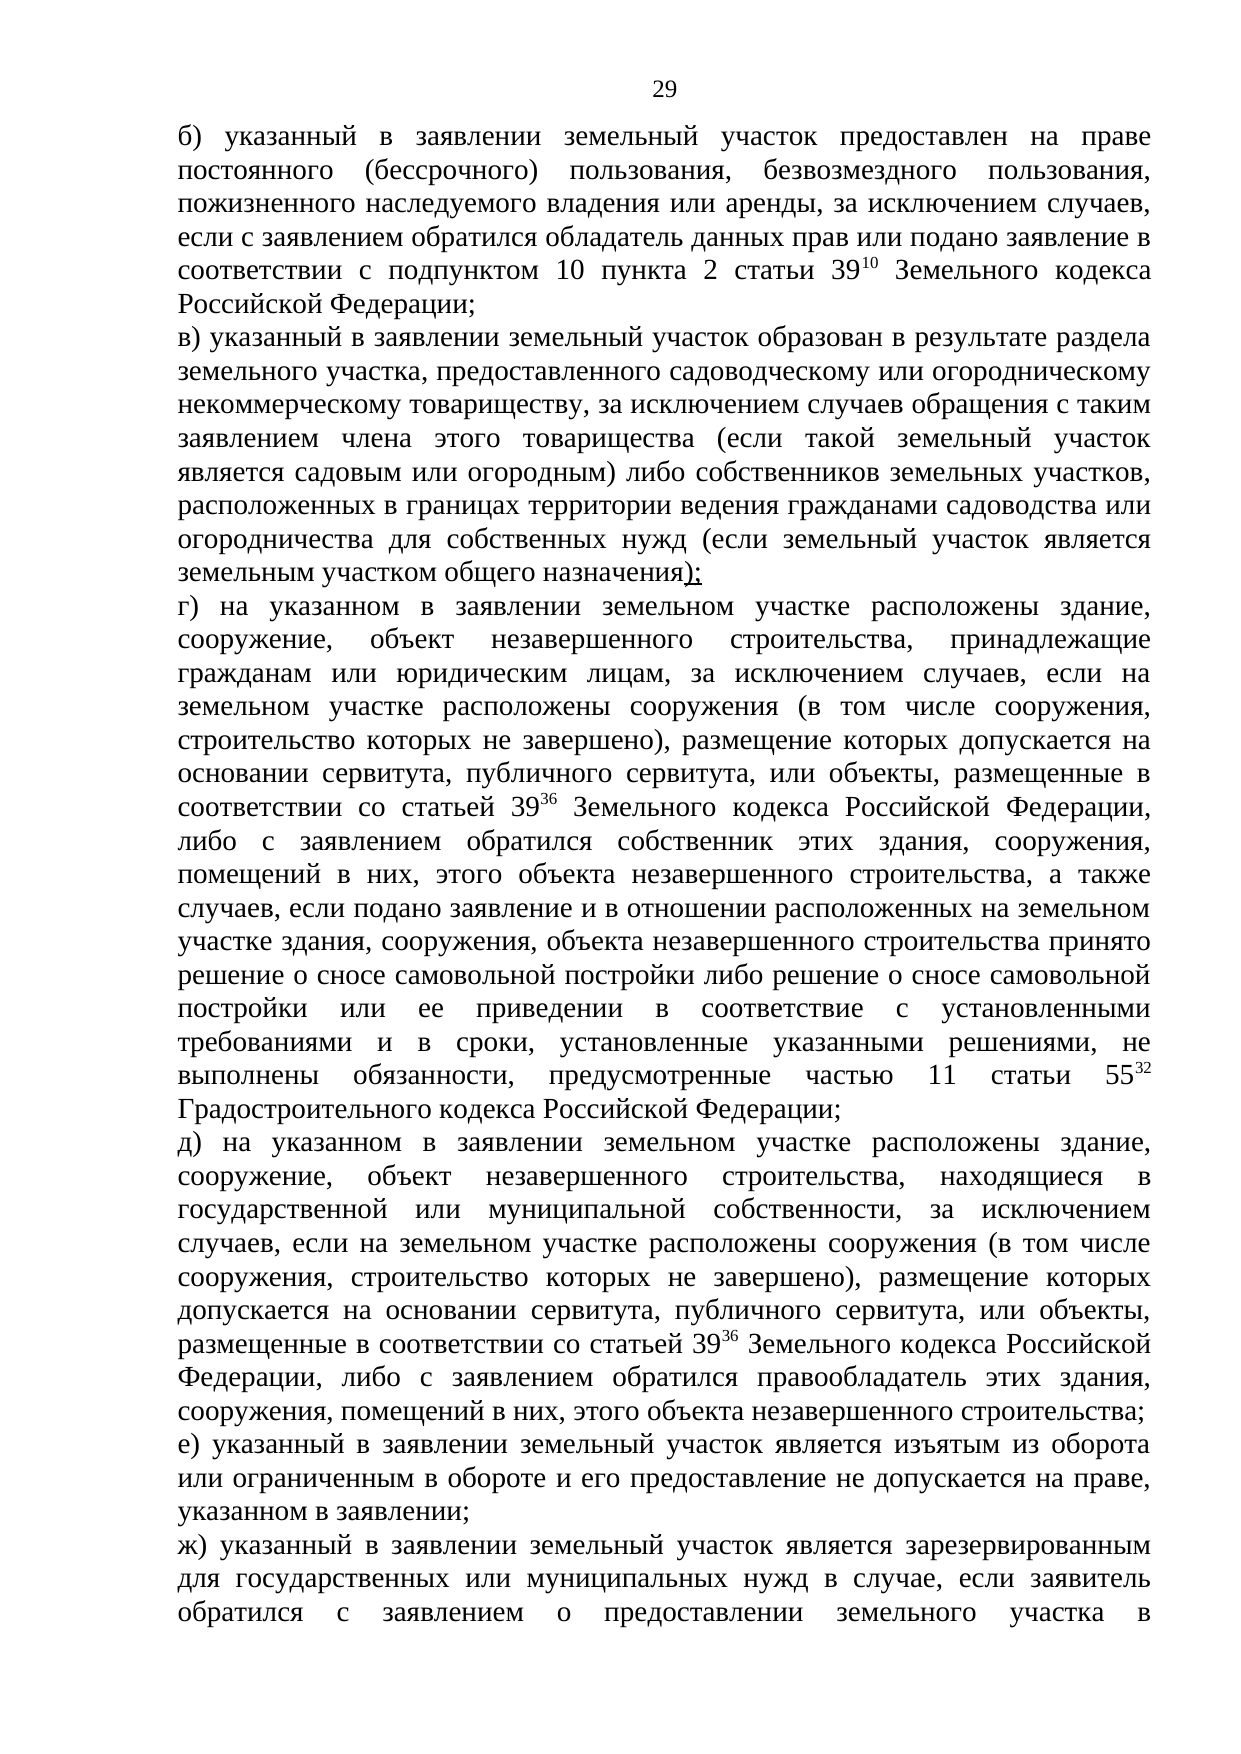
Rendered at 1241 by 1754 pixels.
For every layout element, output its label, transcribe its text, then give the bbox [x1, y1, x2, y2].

text д) на указанном в заявлении земельном участке расположены здание, сооружение, объект незавершенного строительства, находящиеся в государственной или муниципальной собственности, за исключением случаев, если на земельном участке расположены сооружения (в том числе сооружения, строительство которых не завершено), размещение которых допускается на основании сервитута, публичного сервитута, или объекты, размещенные в соответствии со статьей 3936 Земельного кодекса Российской Федерации, либо с заявлением обратился правообладатель этих здания, сооружения, помещений в них, этого объекта незавершенного строительства; [177, 1124, 1152, 1426]
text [177, 1527, 1152, 1628]
text е) указанный в заявлении земельный участок является изъятым из оборота или ограниченным в обороте и его предоставление не допускается на праве, указанном в заявлении; [177, 1426, 1152, 1527]
text в) указанный в заявлении земельный участок образован в результате раздела земельного участка, предоставленного садоводческому или огородническому некоммерческому товариществу, за исключением случаев обращения с таким заявлением члена этого товарищества (если такой земельный участок является садовым или огородным) либо собственников земельных участков, расположенных в границах территории ведения гражданами садоводства или огородничества для собственных нужд (если земельный участок является земельным участком общего назначения); [177, 319, 1152, 588]
text г) на указанном в заявлении земельном участке расположены здание, сооружение, объект незавершенного строительства, принадлежащие гражданам или юридическим лицам, за исключением случаев, если на земельном участке расположены сооружения (в том числе сооружения, строительство которых не завершено), размещение которых допускается на основании сервитута, публичного сервитута, или объекты, размещенные в соответствии со статьей 3936 Земельного кодекса Российской Федерации, либо с заявлением обратился собственник этих здания, сооружения, помещений в них, этого объекта незавершенного строительства, а также случаев, если подано заявление и в отношении расположенных на земельном участке здания, сооружения, объекта незавершенного строительства принято решение о сносе самовольной постройки либо решение о сносе самовольной постройки или ее приведении в соответствие с установленными требованиями и в сроки, установленные указанными решениями, не выполнены обязанности, предусмотренные частью 11 статьи 5532 Градостроительного кодекса Российской Федерации; [177, 588, 1152, 1124]
text б) указанный в заявлении земельный участок предоставлен на праве постоянного (бессрочного) пользования, безвозмездного пользования, пожизненного наследуемого владения или аренды, за исключением случаев, если с заявлением обратился обладатель данных прав или подано заявление в соответствии с подпунктом 10 пункта 2 статьи 3910 Земельного кодекса Российской Федерации; [177, 118, 1152, 319]
